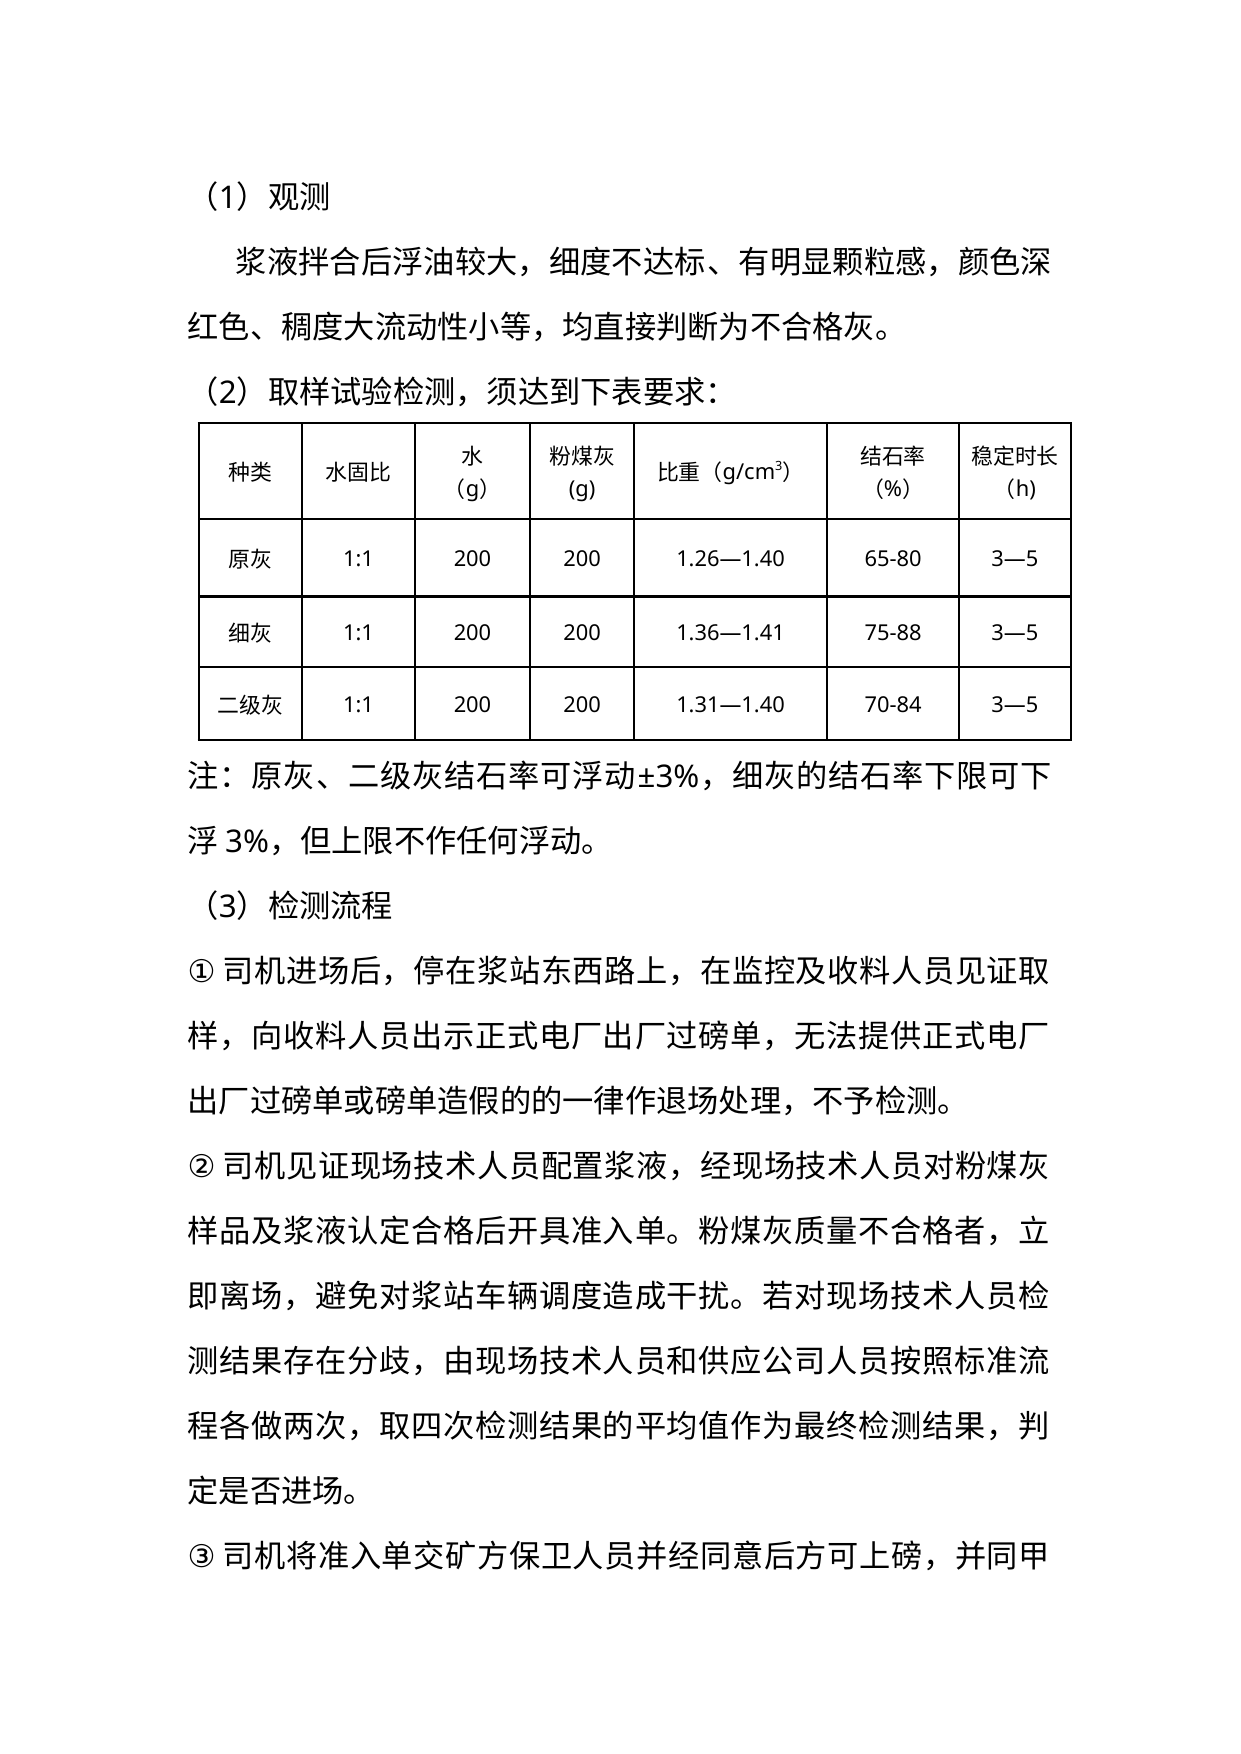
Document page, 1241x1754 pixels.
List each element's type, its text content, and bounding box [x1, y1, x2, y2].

table_cell 200 [416, 598, 529, 666]
table_header 水 （g） [416, 424, 529, 518]
table_header 比重（g/cm3） [635, 424, 826, 518]
table_cell 200 [531, 668, 633, 739]
table_cell 1:1 [303, 520, 414, 595]
table_cell 二级灰 [200, 668, 301, 739]
table_header 稳定时长 （h) [960, 424, 1070, 518]
table_cell 1.31—1.40 [635, 668, 826, 739]
list ②司机见证现场技术人员配置浆液，经现场技术人员对粉煤灰样品及浆液认定合格后开具准入单。粉煤灰质量不合格者，立即离场，避免对浆站车辆调度造成干扰。若对现场技术人员检测结果存在分歧，由现场技术人员和供应公司人员按照标准流程各做两次，取四次检测结果的平均值作为最终检测结果，判定是否进场。 [187, 1131, 1053, 1521]
table_cell 3—5 [960, 668, 1070, 739]
table_header 粉煤灰 (g) [531, 424, 633, 518]
table_cell 1.26—1.40 [635, 520, 826, 595]
table_cell 200 [531, 598, 633, 666]
table_header 水固比 [303, 424, 414, 518]
table_cell 200 [416, 668, 529, 739]
table_cell 细灰 [200, 598, 301, 666]
list 取样试验检测，须达到下表要求： [187, 357, 1053, 422]
table_cell 75-88 [828, 598, 958, 666]
table_cell 70-84 [828, 668, 958, 739]
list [187, 1521, 1053, 1586]
table_header 结石率（%） [828, 424, 958, 518]
table_cell 1.36—1.41 [635, 598, 826, 666]
table_cell 200 [531, 520, 633, 595]
table_header 种类 [200, 424, 301, 518]
table_cell 1:1 [303, 598, 414, 666]
table_cell 3—5 [960, 520, 1070, 595]
text （1）观测 [187, 162, 1053, 227]
table_cell 原灰 [200, 520, 301, 595]
table_cell 1:1 [303, 668, 414, 739]
list 注：原灰、二级灰结石率可浮动±3%，细灰的结石率下限可下浮3%，但上限不作任何浮动。 [187, 741, 1053, 871]
table_cell 3—5 [960, 598, 1070, 666]
list （3）检测流程 [187, 871, 1053, 936]
list ①司机进场后，停在浆站东西路上，在监控及收料人员见证取样，向收料人员出示正式电厂出厂过磅单，无法提供正式电厂出厂过磅单或磅单造假的的一律作退场处理，不予检测。 [187, 936, 1053, 1131]
table_cell 65-80 [828, 520, 958, 595]
table_cell 200 [416, 520, 529, 595]
text 浆液拌合后浮油较大，细度不达标、有明显颗粒感，颜色深红色、稠度大流动性小等，均直接判断为不合格灰。 [187, 227, 1053, 357]
